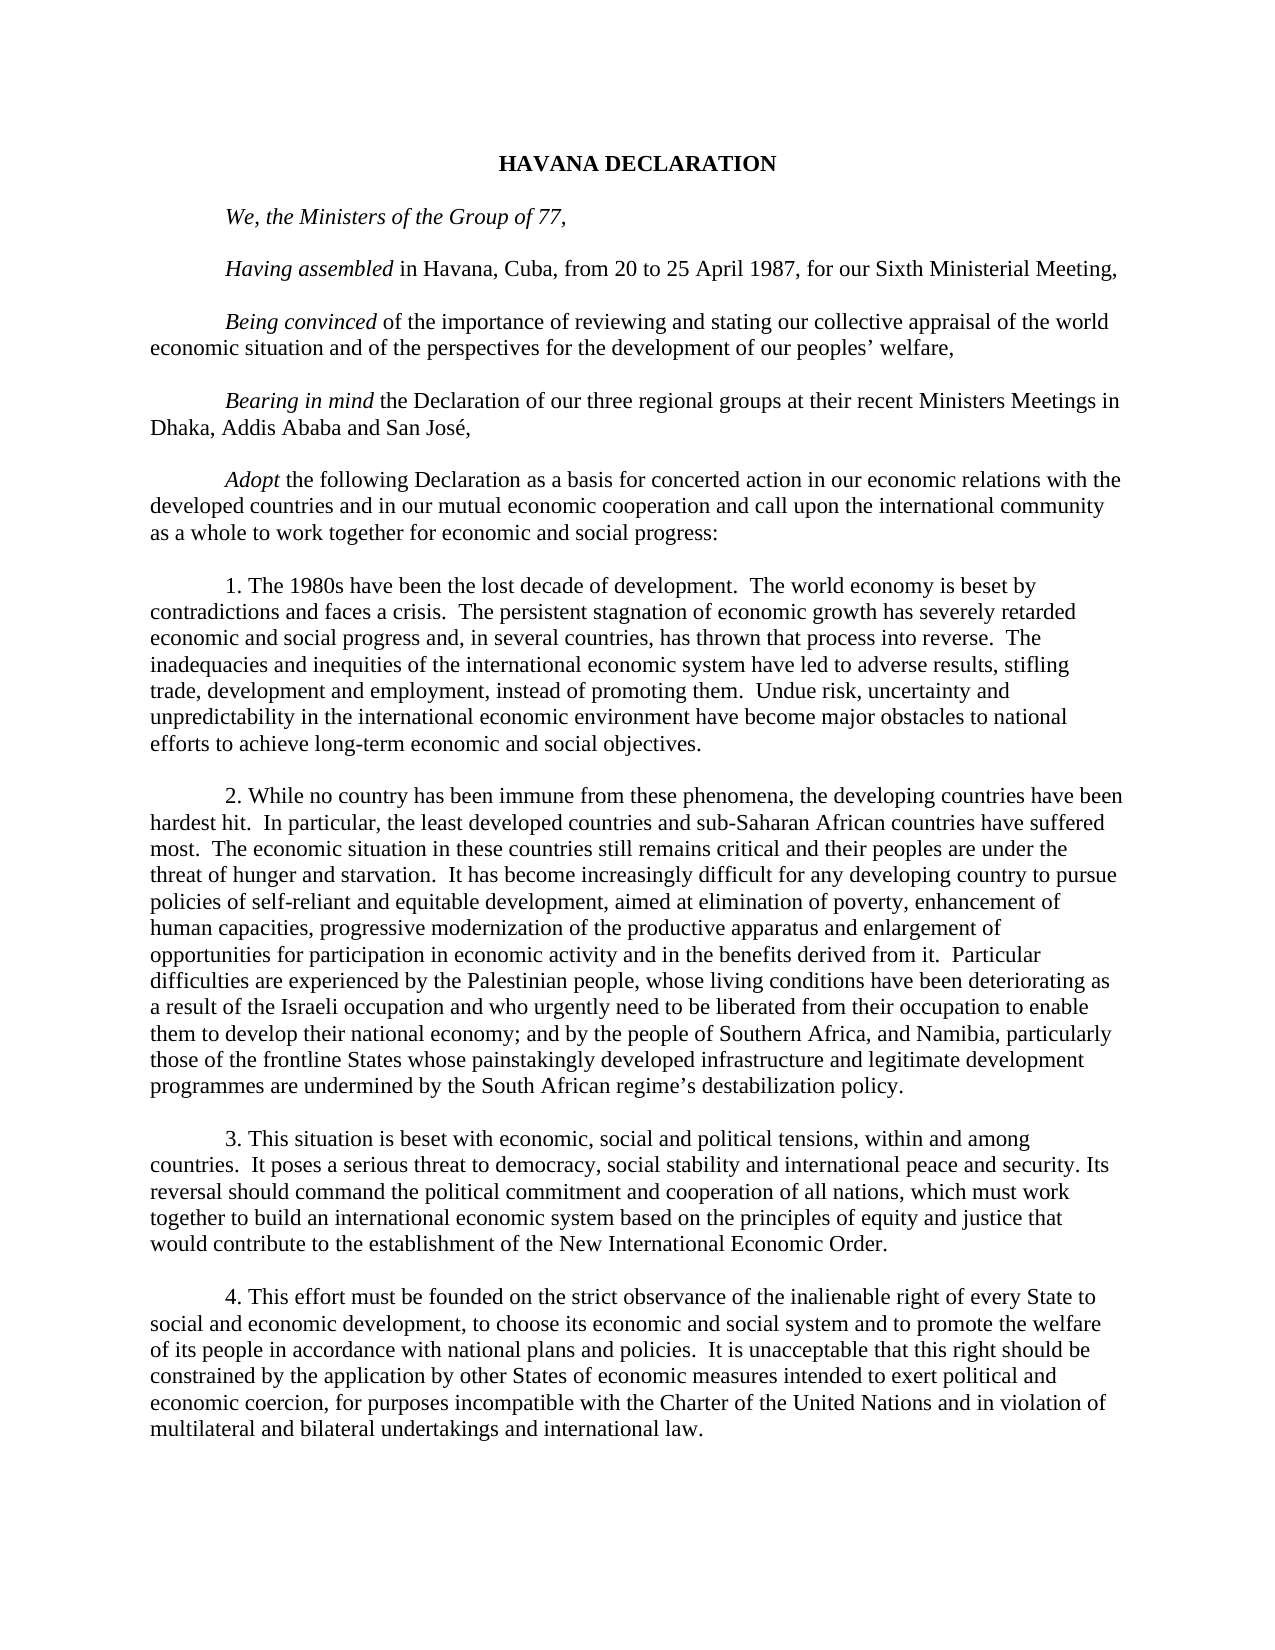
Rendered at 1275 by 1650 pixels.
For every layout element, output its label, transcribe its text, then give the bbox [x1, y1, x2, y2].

text HAVANA DECLARATION [150, 150, 1125, 176]
text 2. While no country has been immune from these phenomena, the developing countries have been hardest hit. In particular, the least developed countries and sub-Saharan African countries have suffered most. The economic situation in these countries still remains critical and their peoples are under the threat of hunger and starvation. It has become increasingly difficult for any developing country to pursue policies of self-reliant and equitable development, aimed at elimination of poverty, enhancement of human capacities, progressive modernization of the productive apparatus and enlargement of opportunities for participation in economic activity and in the benefits derived from it. Particular difficulties are experienced by the Palestinian people, whose living conditions have been deteriorating as a result of the Israeli occupation and who urgently need to be liberated from their occupation to enable them to develop their national economy; and by the people of Southern Africa, and Namibia, particularly those of the frontline States whose painstakingly developed infrastructure and legitimate development programmes are undermined by the South African regime’s destabilization policy. [150, 782, 1125, 1099]
text Adopt the following Declaration as a basis for concerted action in our economic relations with the developed countries and in our mutual economic cooperation and call upon the international community as a whole to work together for economic and social progress: [150, 466, 1125, 545]
text Bearing in mind the Declaration of our three regional groups at their recent Ministers Meetings in Dhaka, Addis Ababa and San José, [150, 387, 1125, 440]
text Having assembled in Havana, Cuba, from 20 to 25 April 1987, for our Sixth Ministerial Meeting, [150, 255, 1125, 282]
text 3. This situation is beset with economic, social and political tensions, within and among countries. It poses a serious threat to democracy, social stability and international peace and security. Its reversal should command the political commitment and cooperation of all nations, which must work together to build an international economic system based on the principles of equity and justice that would contribute to the establishment of the New International Economic Order. [150, 1125, 1125, 1257]
text We, the Ministers of the Group of 77, [150, 203, 1125, 229]
text 1. The 1980s have been the lost decade of development. The world economy is beset by contradictions and faces a crisis. The persistent stagnation of economic growth has severely retarded economic and social progress and, in several countries, has thrown that process into reverse. The inadequacies and inequities of the international economic system have led to adverse results, stifling trade, development and employment, instead of promoting them. Undue risk, uncertainty and unpredictability in the international economic environment have become major obstacles to national efforts to achieve long-term economic and social objectives. [150, 572, 1125, 756]
text Being convinced of the importance of reviewing and stating our collective appraisal of the world economic situation and of the perspectives for the development of our peoples’ welfare, [150, 308, 1125, 361]
text 4. This effort must be founded on the strict observance of the inalienable right of every State to social and economic development, to choose its economic and social system and to promote the welfare of its people in accordance with national plans and policies. It is unacceptable that this right should be constrained by the application by other States of economic measures intended to exert political and economic coercion, for purposes incompatible with the Charter of the United Nations and in violation of multilateral and bilateral undertakings and international law. [150, 1283, 1125, 1441]
